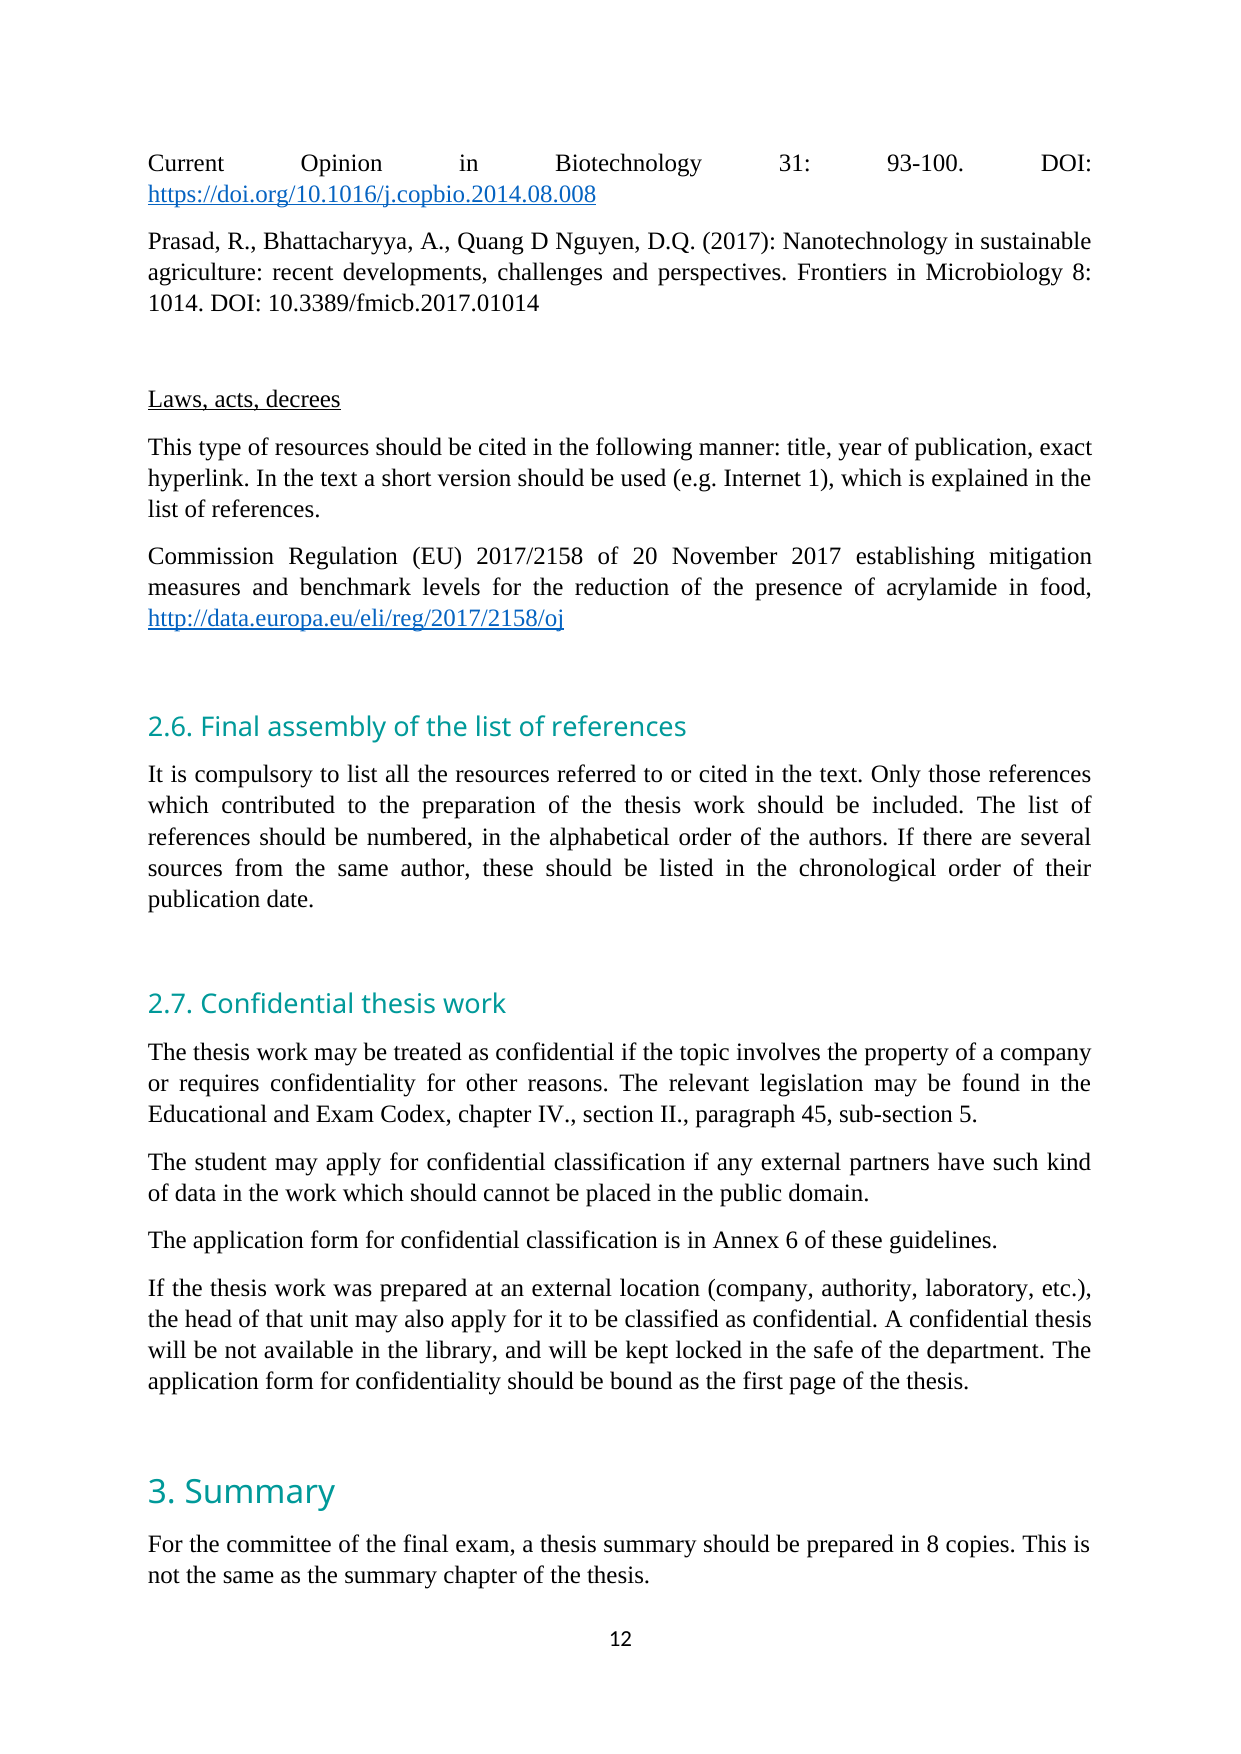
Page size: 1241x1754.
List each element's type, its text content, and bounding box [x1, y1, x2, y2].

text The application form for confidential classification is in Annex 6 of these guidelines. [148, 1226, 1093, 1254]
text If the thesis work was prepared at an external location (company, authority, laboratory, etc.), the head of that unit may also apply for it to be classified as confidential. A confidential thesis will be not available in the library, and will be kept locked in the safe of the department. The application form for confidentiality should be bound as the first page of the thesis. [148, 1273, 1093, 1395]
text It is compulsory to list all the resources referred to or cited in the text. Only those references which contributed to the preparation of the thesis work should be included. The list of references should be numbered, in the alphabetical order of the authors. If there are several sources from the same author, these should be listed in the chronological order of their publication date. [148, 759, 1093, 912]
subtitle 2.6. Final assembly of the list of references [148, 707, 1093, 744]
subtitle 3. Summary [148, 1468, 1093, 1513]
text Commission Regulation (EU) 2017/2158 of 20 November 2017 establishing mitigation measures and benchmark levels for the reduction of the presence of acrylamide in food, http://data.europa.eu/eli/reg/2017/2158/oj [148, 541, 1093, 632]
text The student may apply for confidential classification if any external partners have such kind of data in the work which should cannot be placed in the public domain. [148, 1147, 1093, 1207]
text For the committee of the final exam, a thesis summary should be prepared in 8 copies. This is not the same as the summary chapter of the thesis. [148, 1529, 1093, 1589]
subtitle 2.7. Confidential thesis work [148, 985, 1093, 1022]
text The thesis work may be treated as confidential if the topic involves the property of a company or requires confidentiality for other reasons. The relevant legislation may be found in the Educational and Exam Codex, chapter IV., section II., paragraph 45, sub-section 5. [148, 1037, 1093, 1128]
text Prasad, R., Bhattacharyya, A., Quang D Nguyen, D.Q. (2017): Nanotechnology in sustainable agriculture: recent developments, challenges and perspectives. Frontiers in Microbiology 8: 1014. DOI: 10.3389/fmicb.2017.01014 [148, 226, 1093, 317]
text Current Opinion in Biotechnology 31: 93-100. DOI: https://doi.org/10.1016/j.copbio.2014.08.008 [148, 148, 1093, 207]
text This type of resources should be cited in the following manner: title, year of publication, exact hyperlink. In the text a short version should be used (e.g. Internet 1), which is explained in the list of references. [148, 432, 1093, 522]
text Laws, acts, decrees [148, 384, 1093, 413]
